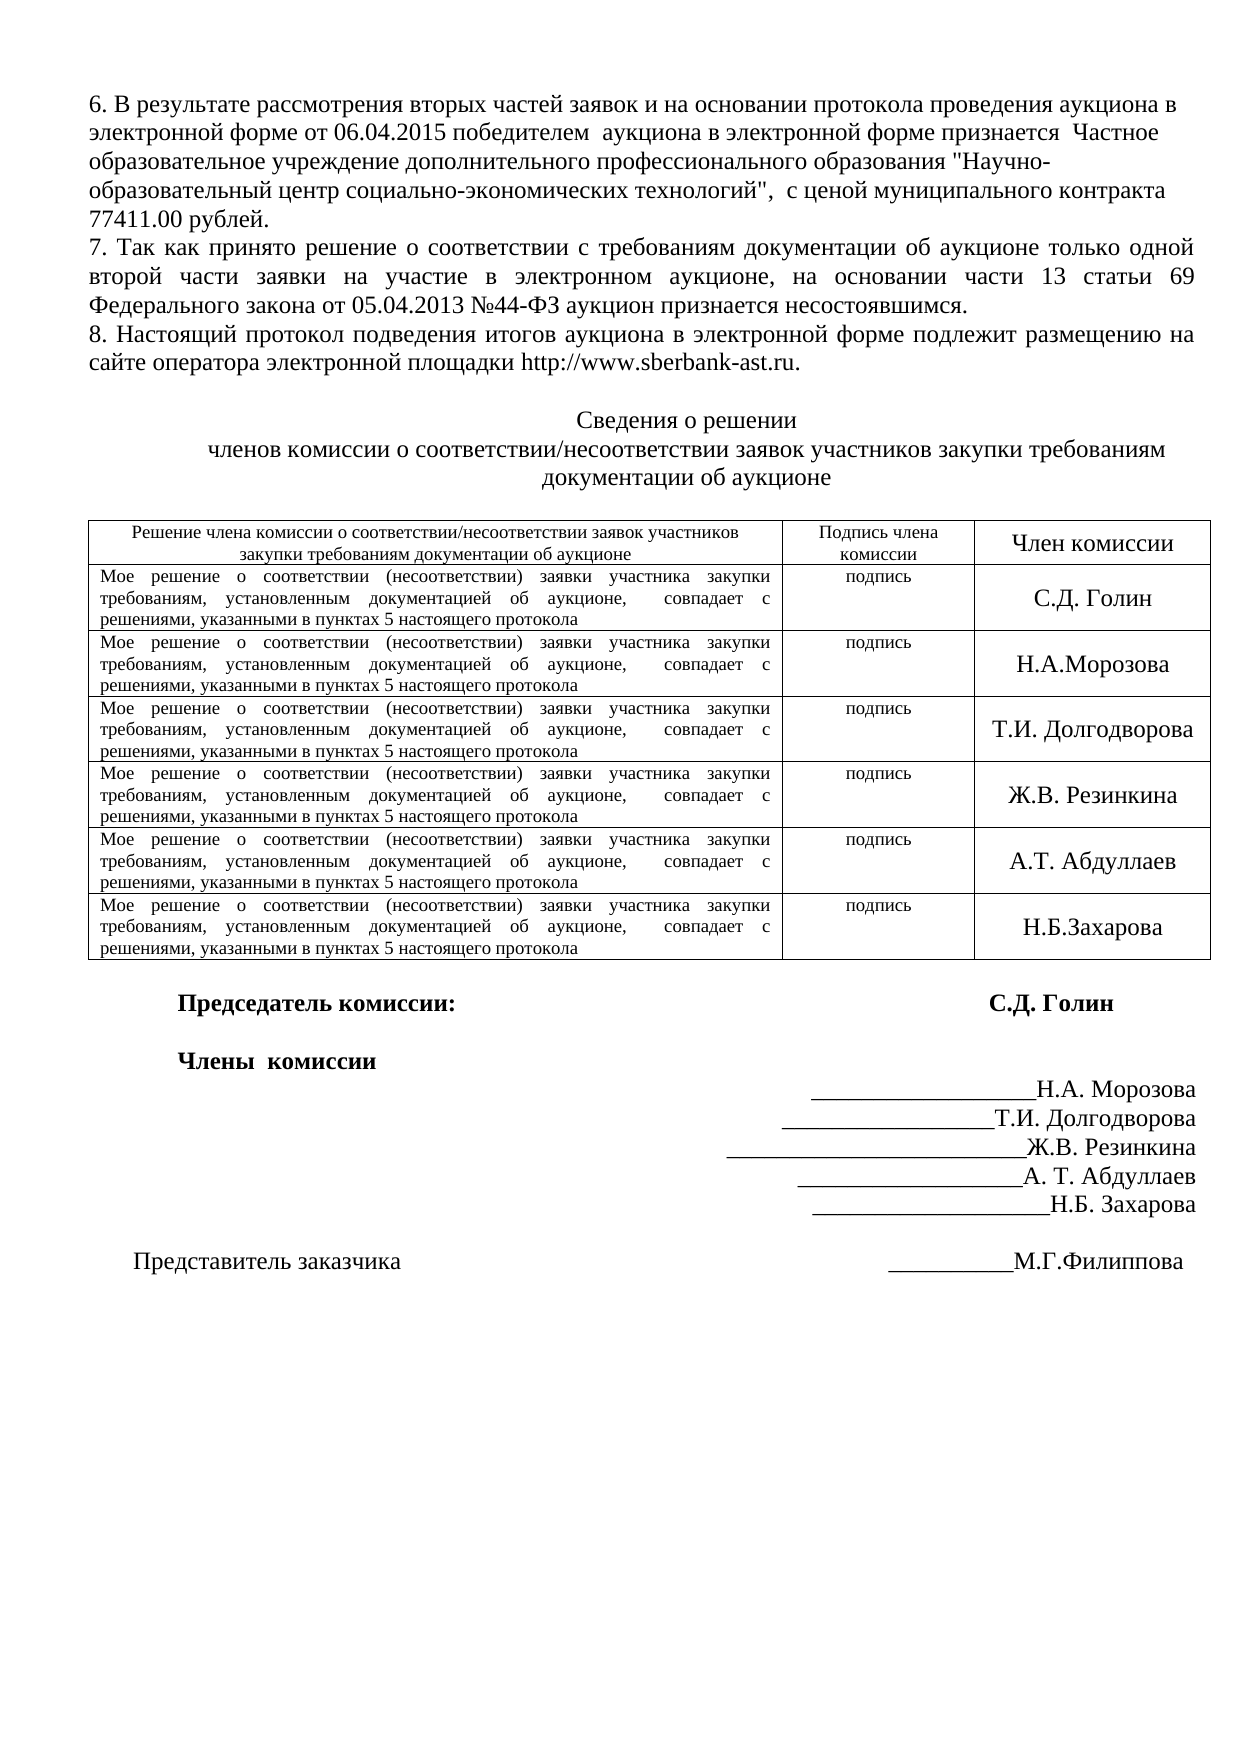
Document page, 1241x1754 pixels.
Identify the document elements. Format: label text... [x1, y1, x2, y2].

table_cell подпись [783, 894, 974, 958]
text __________________Н.А. Морозова [177, 1074, 1196, 1103]
table_cell Н.А.Морозова [975, 631, 1210, 696]
table_cell подпись [783, 697, 974, 761]
table_cell А.Т. Абдуллаев [975, 828, 1210, 893]
text документации об аукционе [177, 462, 1196, 491]
table_cell Мое решение о соответствии (несоответствии) заявки участника закупки требованиям, установленным документацией об аукционе, совпадает с решениями, указанными в пунктах 5 настоящего протокола [89, 828, 782, 893]
table_cell Т.И. Долгодворова [975, 697, 1210, 761]
table_cell Мое решение о соответствии (несоответствии) заявки участника закупки требованиям, установленным документацией об аукционе, совпадает с решениями, указанными в пунктах 5 настоящего протокола [89, 697, 782, 761]
text ___________________Н.Б. Захарова [177, 1189, 1196, 1218]
table_cell Мое решение о соответствии (несоответствии) заявки участника закупки требованиям, установленным документацией об аукционе, совпадает с решениями, указанными в пунктах 5 настоящего протокола [89, 631, 782, 696]
table_cell Мое решение о соответствии (несоответствии) заявки участника закупки требованиям, установленным документацией об аукционе, совпадает с решениями, указанными в пунктах 5 настоящего протокола [89, 762, 782, 827]
table_cell Ж.В. Резинкина [975, 762, 1210, 827]
text ________________________Ж.В. Резинкина [177, 1132, 1196, 1161]
text 8. Настоящий протокол подведения итогов аукциона в электронной форме подлежит размещению на сайте оператора электронной площадки http://www.sberbank-ast.ru. [88, 319, 1196, 376]
table_header Подпись члена комиссии [783, 521, 974, 564]
table_cell подпись [783, 631, 974, 696]
text _________________Т.И. Долгодворова [177, 1103, 1196, 1132]
text Сведения о решении [177, 405, 1196, 434]
table_cell Мое решение о соответствии (несоответствии) заявки участника закупки требованиям, установленным документацией об аукционе, совпадает с решениями, указанными в пунктах 5 настоящего протокола [89, 565, 782, 630]
text 6. В результате рассмотрения вторых частей заявок и на основании протокола проведения аукциона в электронной форме от 06.04.2015 победителем аукциона в электронной форме признается Частное образовательное учреждение дополнительного профессионального образования "Научно-образовательный центр социально-экономических технологий", с ценой муниципального контракта 77411.00 рублей. [88, 89, 1196, 232]
table_header Член комиссии [975, 521, 1210, 564]
text __________________А. Т. Абдуллаев [177, 1161, 1196, 1189]
table_cell подпись [783, 762, 974, 827]
table_cell подпись [783, 828, 974, 893]
table_cell подпись [783, 565, 974, 630]
text 7. Так как принято решение о соответствии с требованиям документации об аукционе только одной второй части заявки на участие в электронном аукционе, на основании части 13 статьи 69 Федерального закона от 05.04.2013 №44-ФЗ аукцион признается несостоявшимся. [88, 232, 1196, 319]
table_cell Мое решение о соответствии (несоответствии) заявки участника закупки требованиям, установленным документацией об аукционе, совпадает с решениями, указанными в пунктах 5 настоящего протокола [89, 894, 782, 958]
text членов комиссии о соответствии/несоответствии заявок участников закупки требованиям [177, 434, 1196, 462]
text Представитель заказчика __________М.Г.Филиппова [133, 1246, 1196, 1275]
table_cell С.Д. Голин [975, 565, 1210, 630]
table_header Решение члена комиссии о соответствии/несоответствии заявок участников закупки требованиям документации об аукционе [89, 521, 782, 564]
text Председатель комиссии: С.Д. Голин [177, 988, 1196, 1017]
text Члены комиссии [177, 1046, 1196, 1074]
table_cell Н.Б.Захарова [975, 894, 1210, 958]
